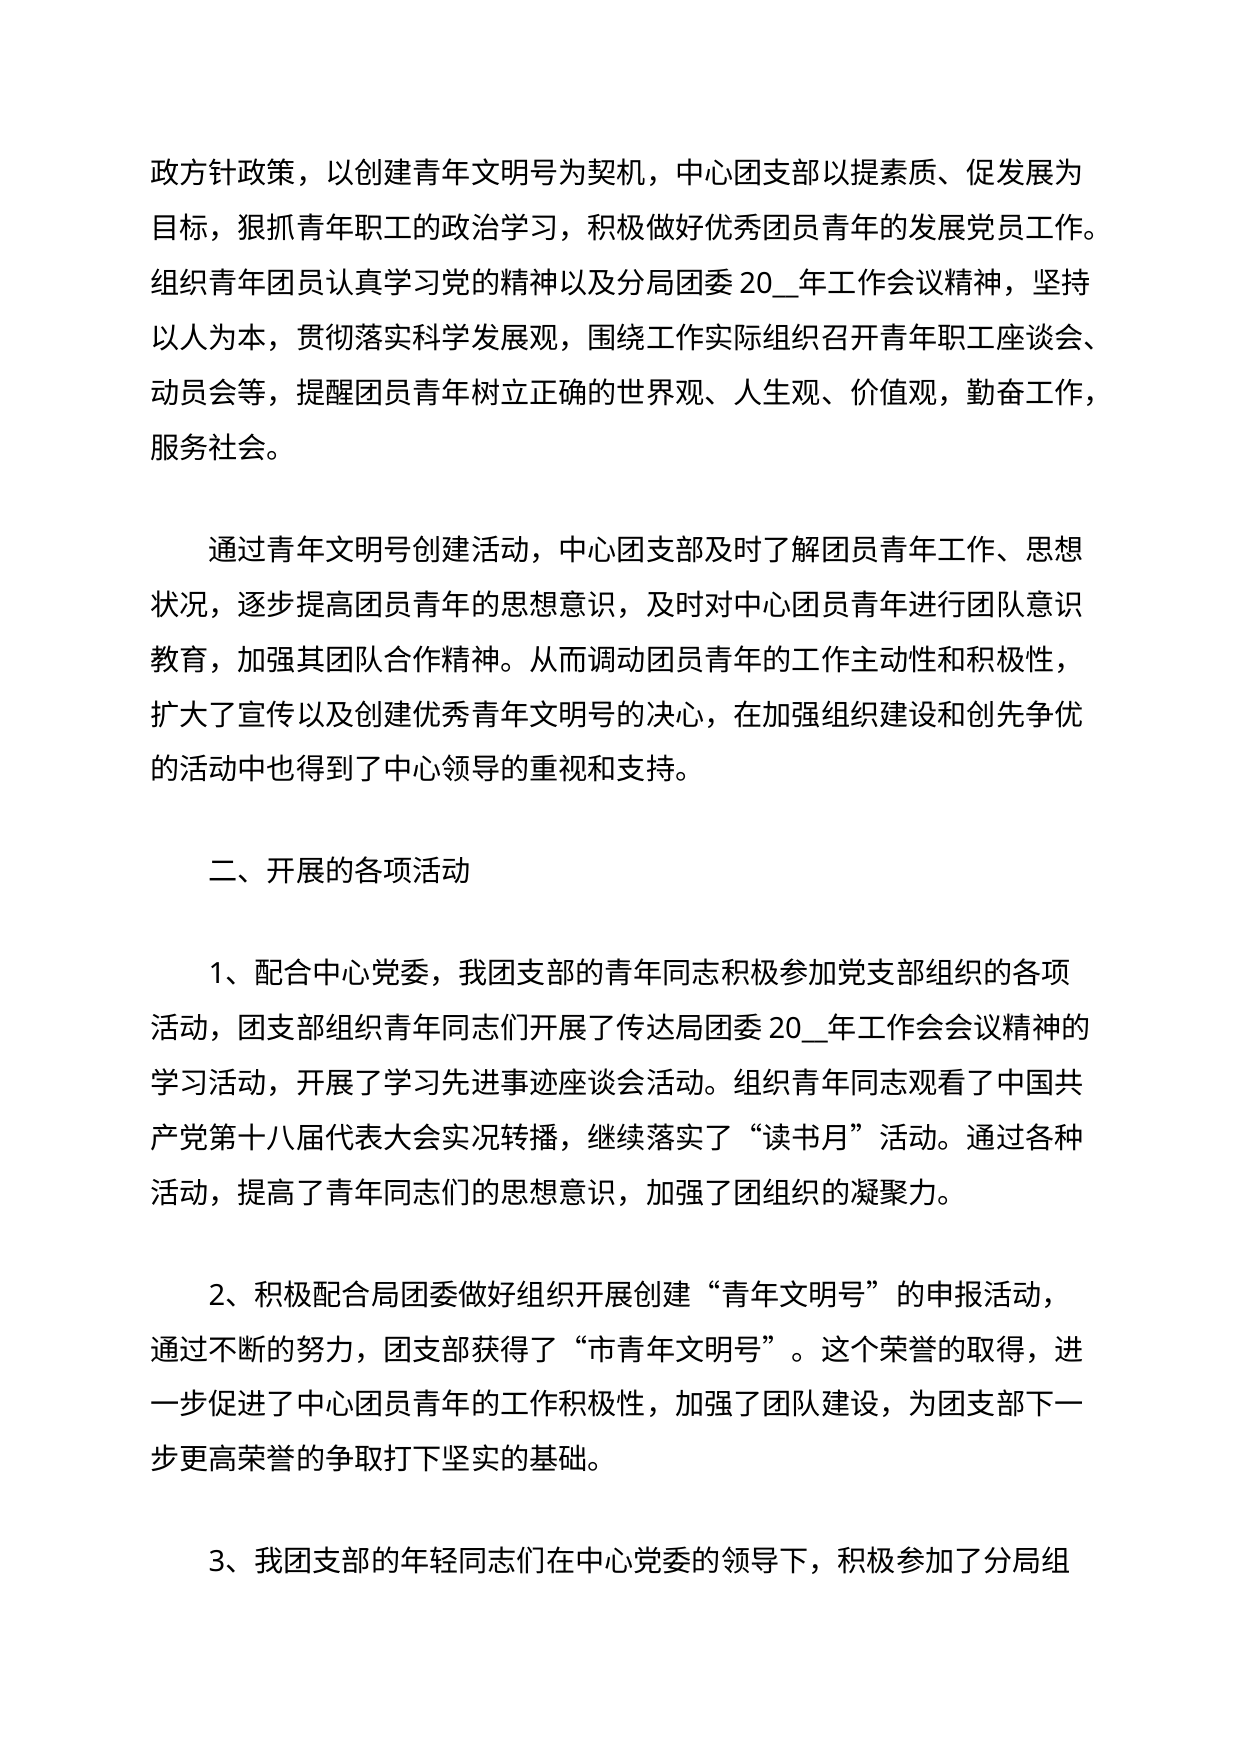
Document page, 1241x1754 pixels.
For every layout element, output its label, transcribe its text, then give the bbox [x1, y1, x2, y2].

text 1、配合中心党委，我团支部的青年同志积极参加党支部组织的各项活动，团支部组织青年同志们开展了传达局团委20__年工作会会议精神的学习活动，开展了学习先进事迹座谈会活动。组织青年同志观看了中国共产党第十八届代表大会实况转播，继续落实了“读书月”活动。通过各种活动，提高了青年同志们的思想意识，加强了团组织的凝聚力。 [150, 949, 1090, 1212]
text 通过青年文明号创建活动，中心团支部及时了解团员青年工作、思想状况，逐步提高团员青年的思想意识，及时对中心团员青年进行团队意识教育，加强其团队合作精神。从而调动团员青年的工作主动性和积极性，扩大了宣传以及创建优秀青年文明号的决心，在加强组织建设和创先争优的活动中也得到了中心领导的重视和支持。 [150, 526, 1090, 788]
text 二、开展的各项活动 [150, 848, 1090, 890]
text 2、积极配合局团委做好组织开展创建“青年文明号”的申报活动，通过不断的努力，团支部获得了“市青年文明号”。这个荣誉的取得，进一步促进了中心团员青年的工作积极性，加强了团队建设，为团支部下一步更高荣誉的争取打下坚实的基础。 [150, 1271, 1090, 1478]
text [150, 1538, 1090, 1580]
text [150, 150, 1090, 467]
